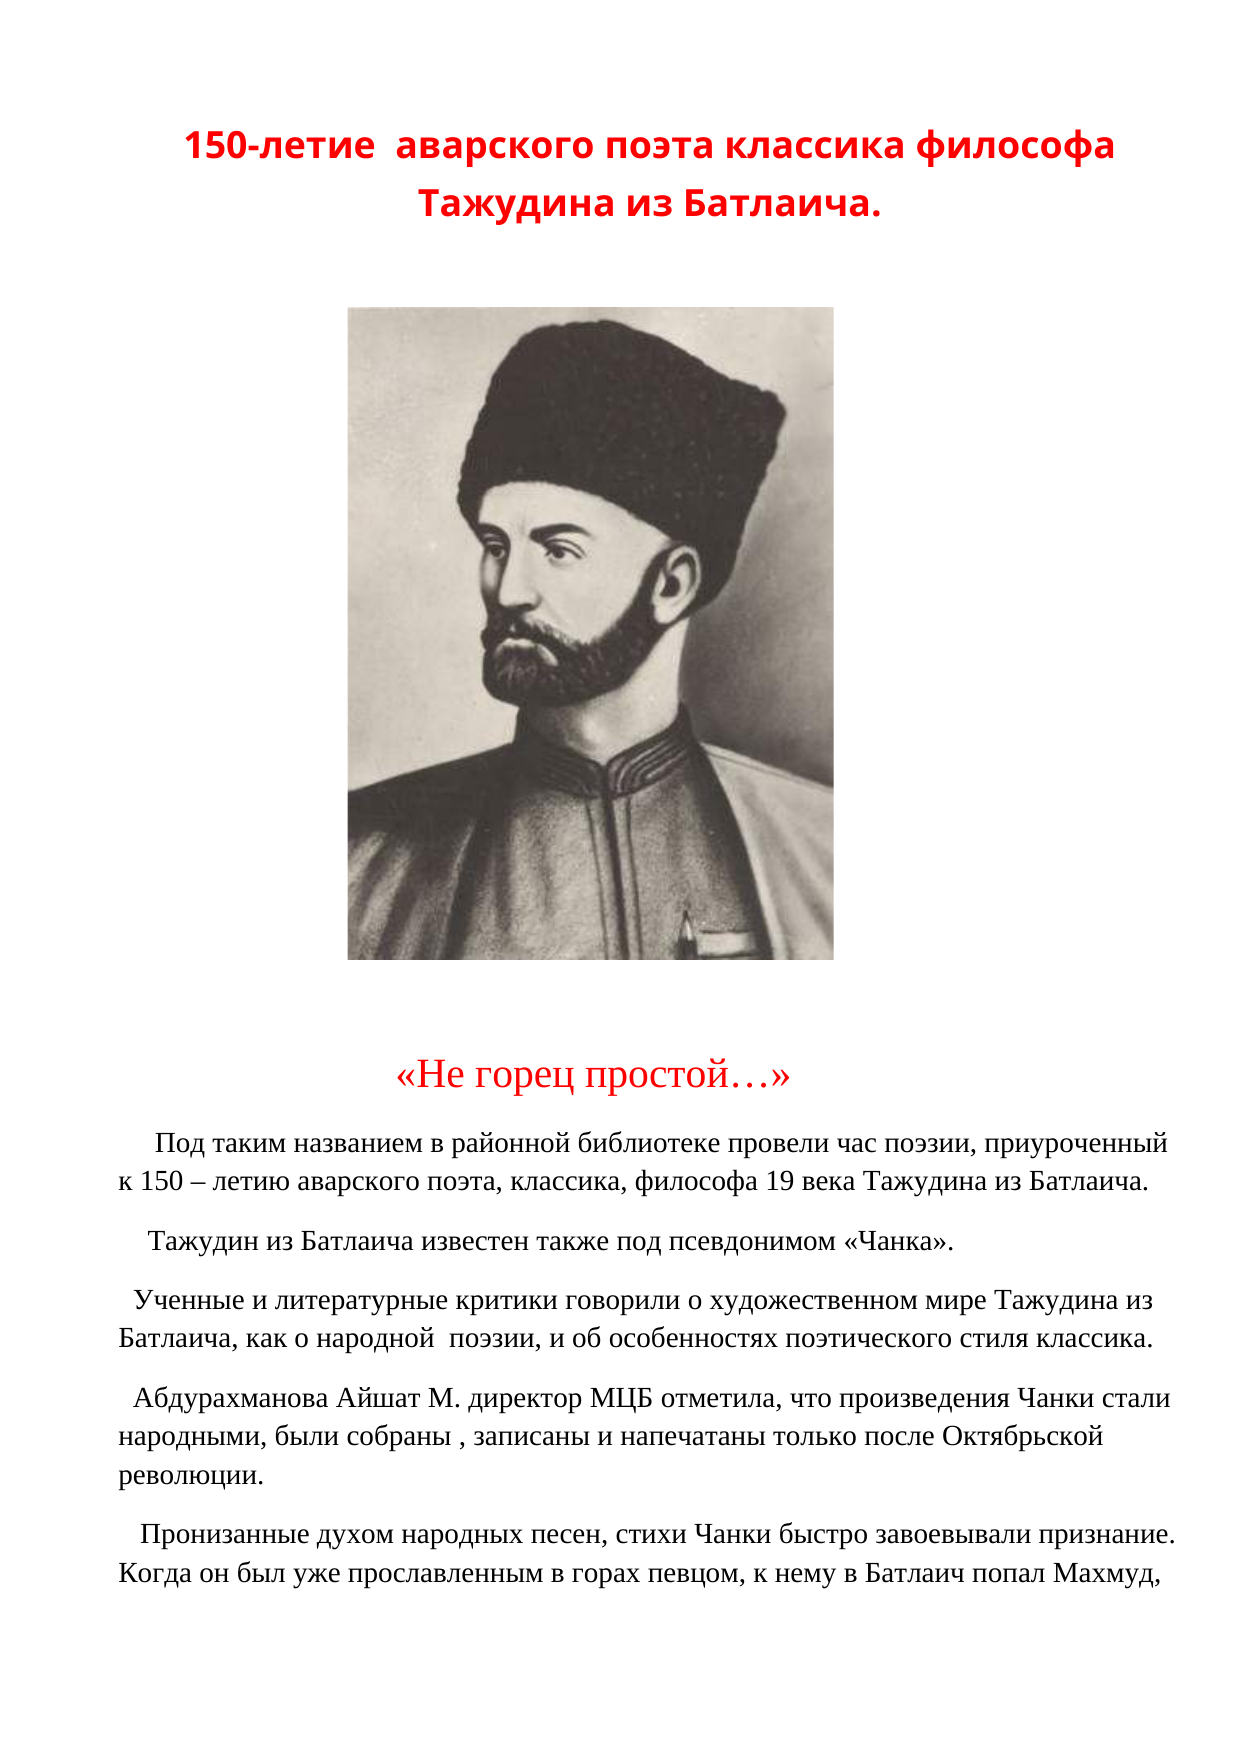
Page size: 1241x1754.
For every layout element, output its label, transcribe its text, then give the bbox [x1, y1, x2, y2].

picture [347, 307, 834, 960]
text Абдурахманова Айшат М. директор МЦБ отметила, что произведения Чанки стали народными, были собраны , записаны и напечатаны только после Октябрьской революции. [118, 1380, 1181, 1491]
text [118, 1516, 1181, 1588]
text Ученные и литературные критики говорили о художественном мире Тажудина из Батлаича, как о народной поэзии, и об особенностях поэтического стиля классика. [118, 1282, 1181, 1354]
text Под таким названием в районной библиотеке провели час поэзии, приуроченный к 150 – летию аварского поэта, классика, философа 19 века Тажудина из Батлаича. [118, 1125, 1181, 1197]
text 150-летие аварского поэта классика философа Тажудина из Батлаича. [118, 118, 1181, 228]
text «Не горец простой…» [118, 1049, 1181, 1097]
text Тажудин из Батлаича известен также под псевдонимом «Чанка». [118, 1223, 1181, 1256]
